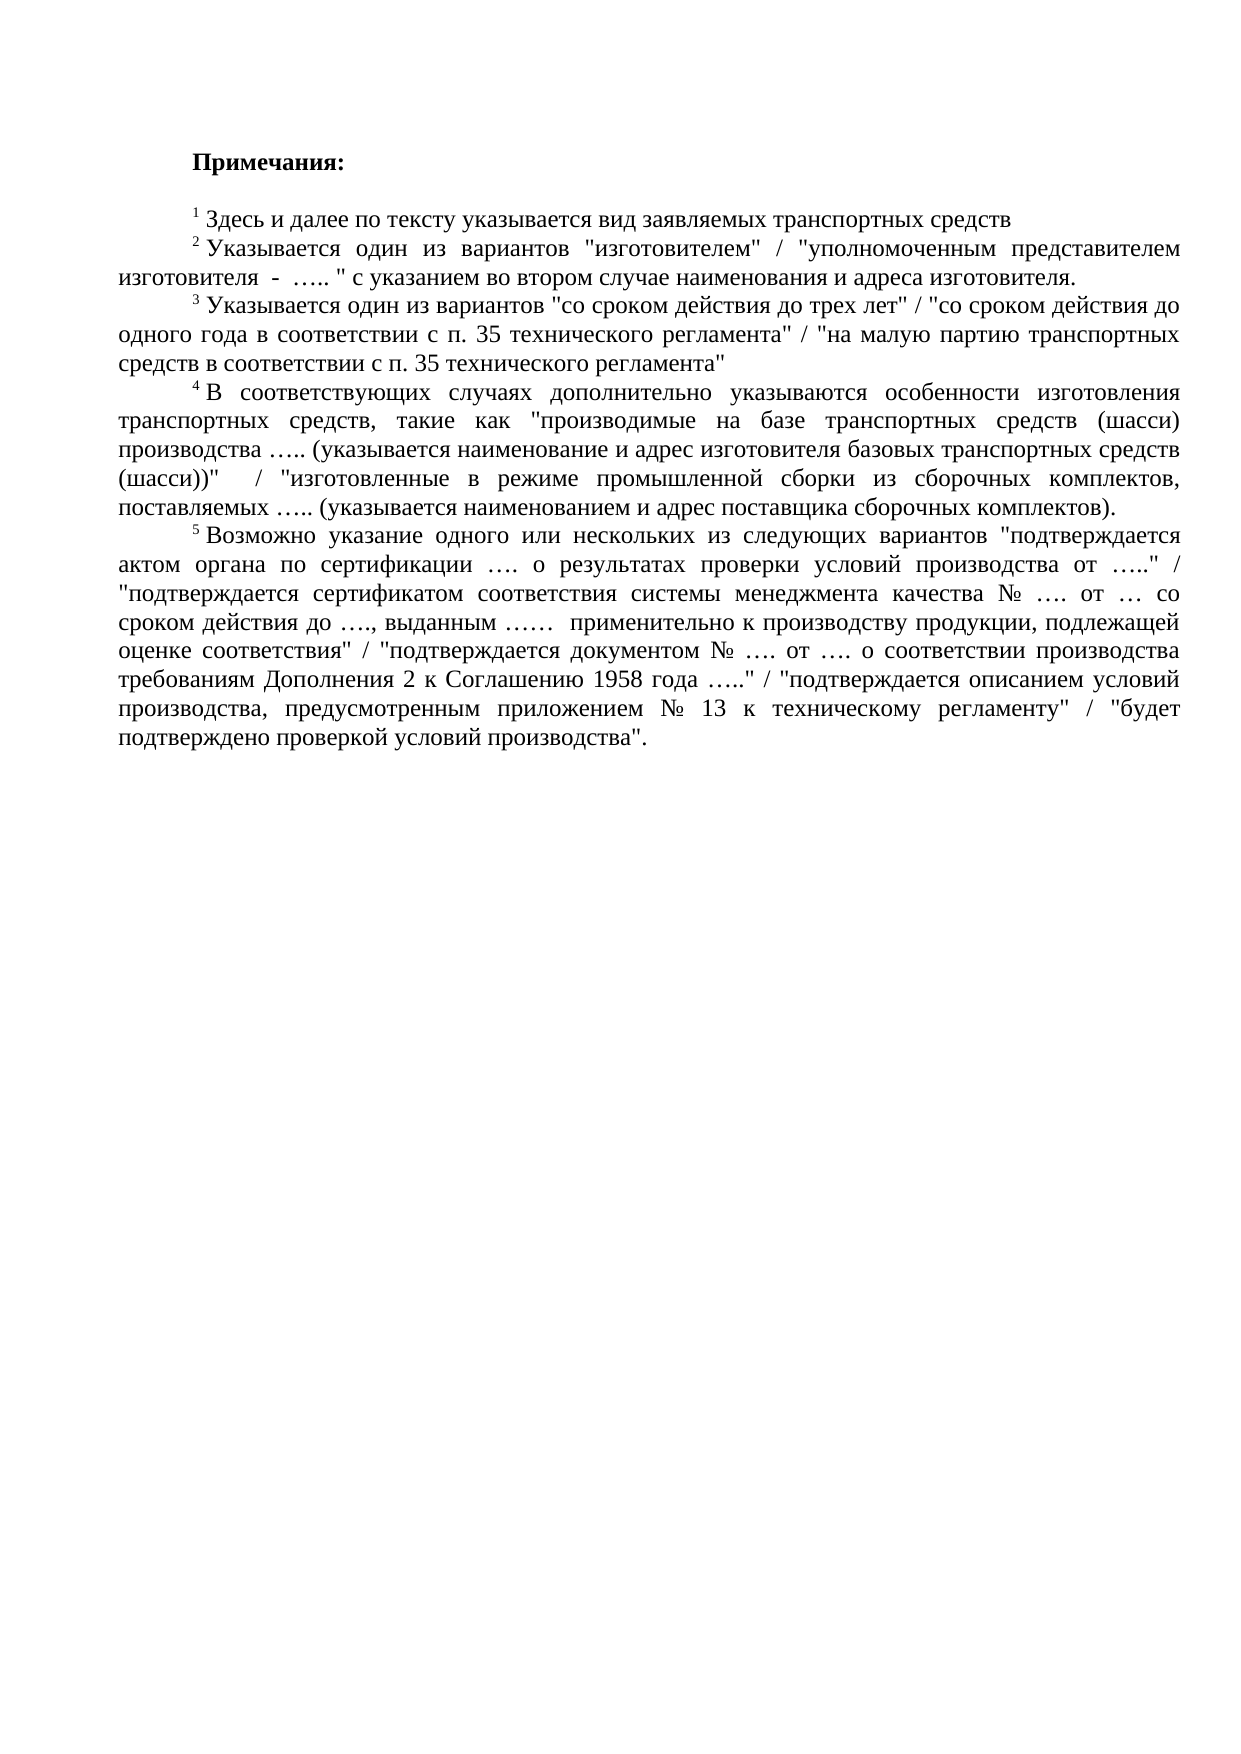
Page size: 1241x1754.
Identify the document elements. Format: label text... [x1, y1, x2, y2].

text Примечания: [118, 147, 1181, 176]
text 1 Здесь и далее по тексту указывается вид заявляемых транспортных средств [118, 204, 1181, 233]
text 5 Возможно указание одного или нескольких из следующих вариантов "подтверждается актом органа по сертификации …. о результатах проверки условий производства от ….." / "подтверждается сертификатом соответствия системы менеджмента качества № …. от … со сроком действия до …., выданным …… применительно к производству продукции, подлежащей оценке соответствия" / "подтверждается документом № …. от …. о соответствии производства требованиям Дополнения 2 к Соглашению 1958 года ….." / "подтверждается описанием условий производства, предусмотренным приложением № 13 к техническому регламенту" / "будет подтверждено проверкой условий производства". [118, 521, 1181, 751]
text 2 Указывается один из вариантов "изготовителем" / "уполномоченным представителем изготовителя - ….. " с указанием во втором случае наименования и адреса изготовителя. [118, 233, 1181, 291]
text 3 Указывается один из вариантов "со сроком действия до трех лет" / "со сроком действия до одного года в соответствии с п. 35 технического регламента" / "на малую партию транспортных средств в соответствии с п. 35 технического регламента" [118, 291, 1181, 377]
text 4 В соответствующих случаях дополнительно указываются особенности изготовления транспортных средств, такие как "производимые на базе транспортных средств (шасси) производства ….. (указывается наименование и адрес изготовителя базовых транспортных средств (шасси))" / "изготовленные в режиме промышленной сборки из сборочных комплектов, поставляемых ….. (указывается наименованием и адрес поставщика сборочных комплектов). [118, 377, 1181, 521]
